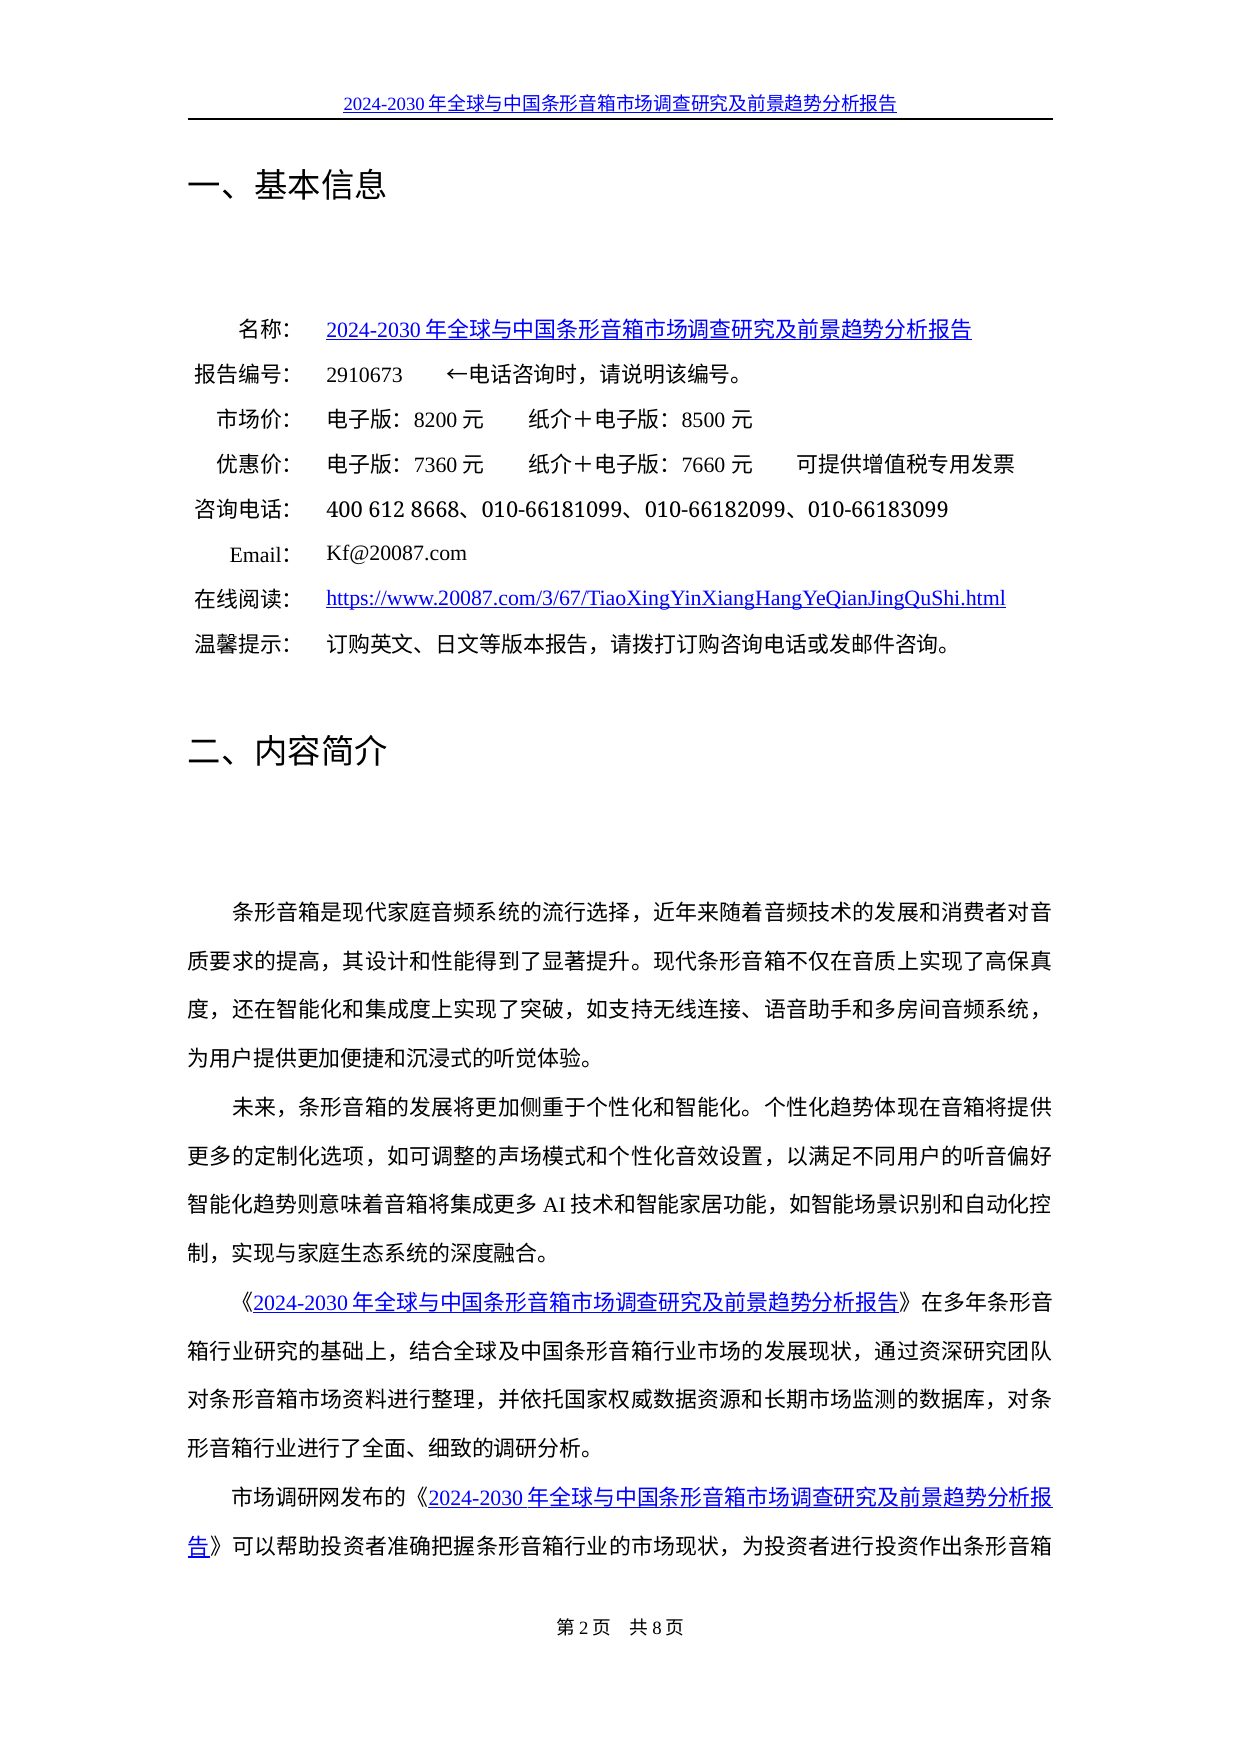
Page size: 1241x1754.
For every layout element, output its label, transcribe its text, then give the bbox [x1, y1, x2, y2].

table_cell 电子版：8200 元 纸介＋电子版：8500 元 [315, 402, 1073, 447]
table_cell 咨询电话： [167, 492, 315, 537]
title 二、内容简介 [187, 717, 1053, 782]
table_cell 2910673 ←电话咨询时，请说明该编号。 [315, 357, 1073, 402]
table_cell 市场价： [167, 402, 315, 447]
table_cell [315, 582, 1073, 627]
table_cell 400 612 8668、010-66181099、010-66182099、010-66183099 [315, 492, 1073, 537]
table_cell 电子版：7360 元 纸介＋电子版：7660 元 可提供增值税专用发票 [315, 447, 1073, 492]
table_cell 订购英文、日文等版本报告，请拨打订购咨询电话或发邮件咨询。 [315, 627, 1073, 672]
table_cell Email： [167, 537, 315, 582]
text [187, 894, 1053, 1561]
title 一、基本信息 [187, 150, 1053, 215]
table_cell 温馨提示： [167, 627, 315, 672]
table_cell Kf@20087.com [315, 537, 1073, 582]
table_cell 优惠价： [167, 447, 315, 492]
table_cell 报告编号： [167, 357, 315, 402]
table_cell 在线阅读： [167, 582, 315, 627]
table_header 名称： [167, 312, 315, 357]
table_header 2024-2030年全球与中国条形音箱市场调查研究及前景趋势分析报告 [315, 312, 1073, 357]
